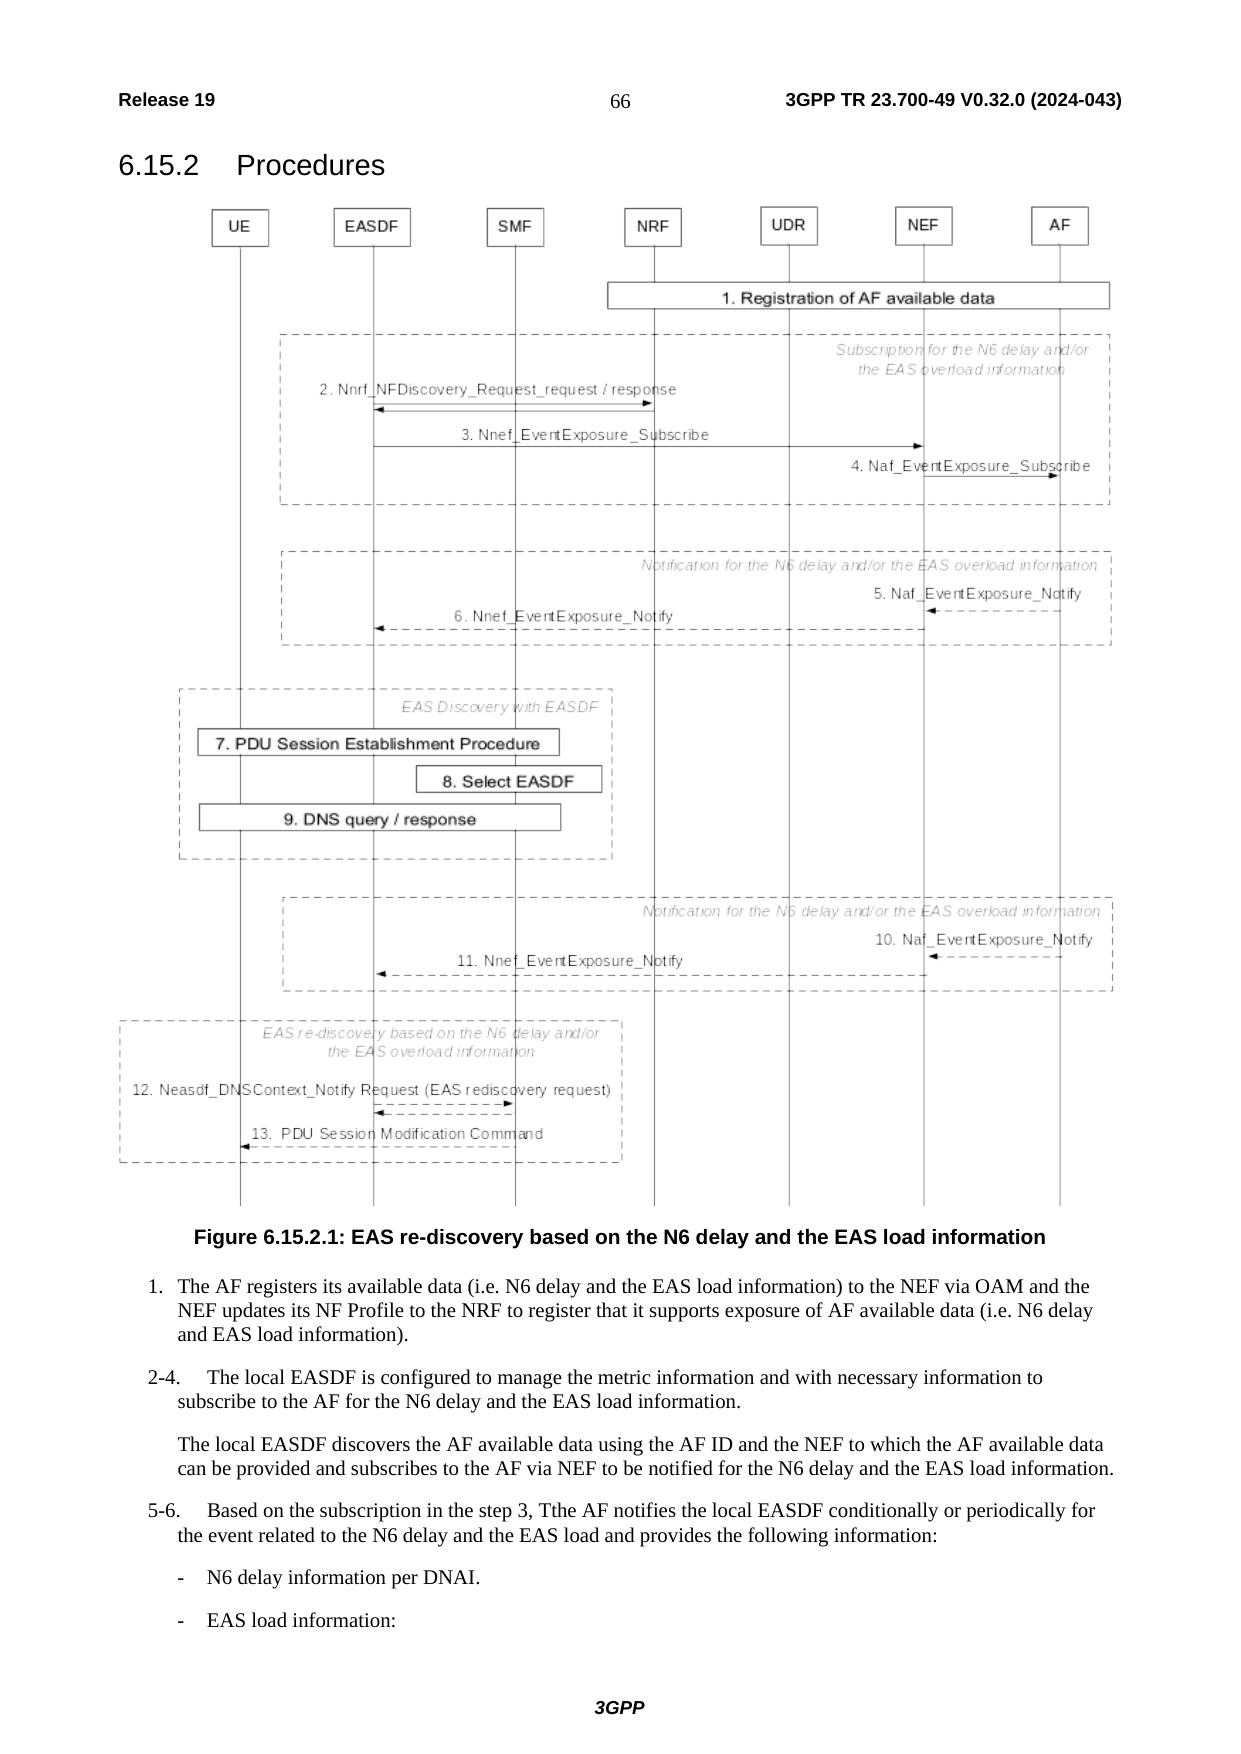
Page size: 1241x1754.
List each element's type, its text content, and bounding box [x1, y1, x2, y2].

text - EAS load information: [177, 1608, 1122, 1632]
text 5-6. he AF notifies the local EASDF for the event related to the N6 delay and the EAS load and provides the following information: [148, 1498, 1122, 1547]
text - N6 delay information per DNAI. [177, 1565, 1122, 1589]
text Figure 6.15.2.1: EAS re-discovery based on the N6 delay and the EAS load information [118, 1225, 1122, 1249]
text 2-4. The local EASDF is configured to manage the metric information and with necessary information to subscribe to the AF for the N6 delay and the EAS load information. [148, 1365, 1122, 1413]
subtitle 6.15.2 Procedures [118, 147, 1122, 181]
text 1. The AF registers its available data (i.e. N6 delay and the EAS load information) to the NEF via OAM and the NEF updates its NF Profile to the NRF to register that it supports exposure of AF available data (i.e. N6 delay and EAS load information). [148, 1274, 1122, 1346]
text The local EASDF discovers the AF available data using the AF ID and the NEF to which the AF available data can be provided and subscribes to the AF via NEF to be notified for the N6 delay and the EAS load information. [148, 1432, 1122, 1480]
